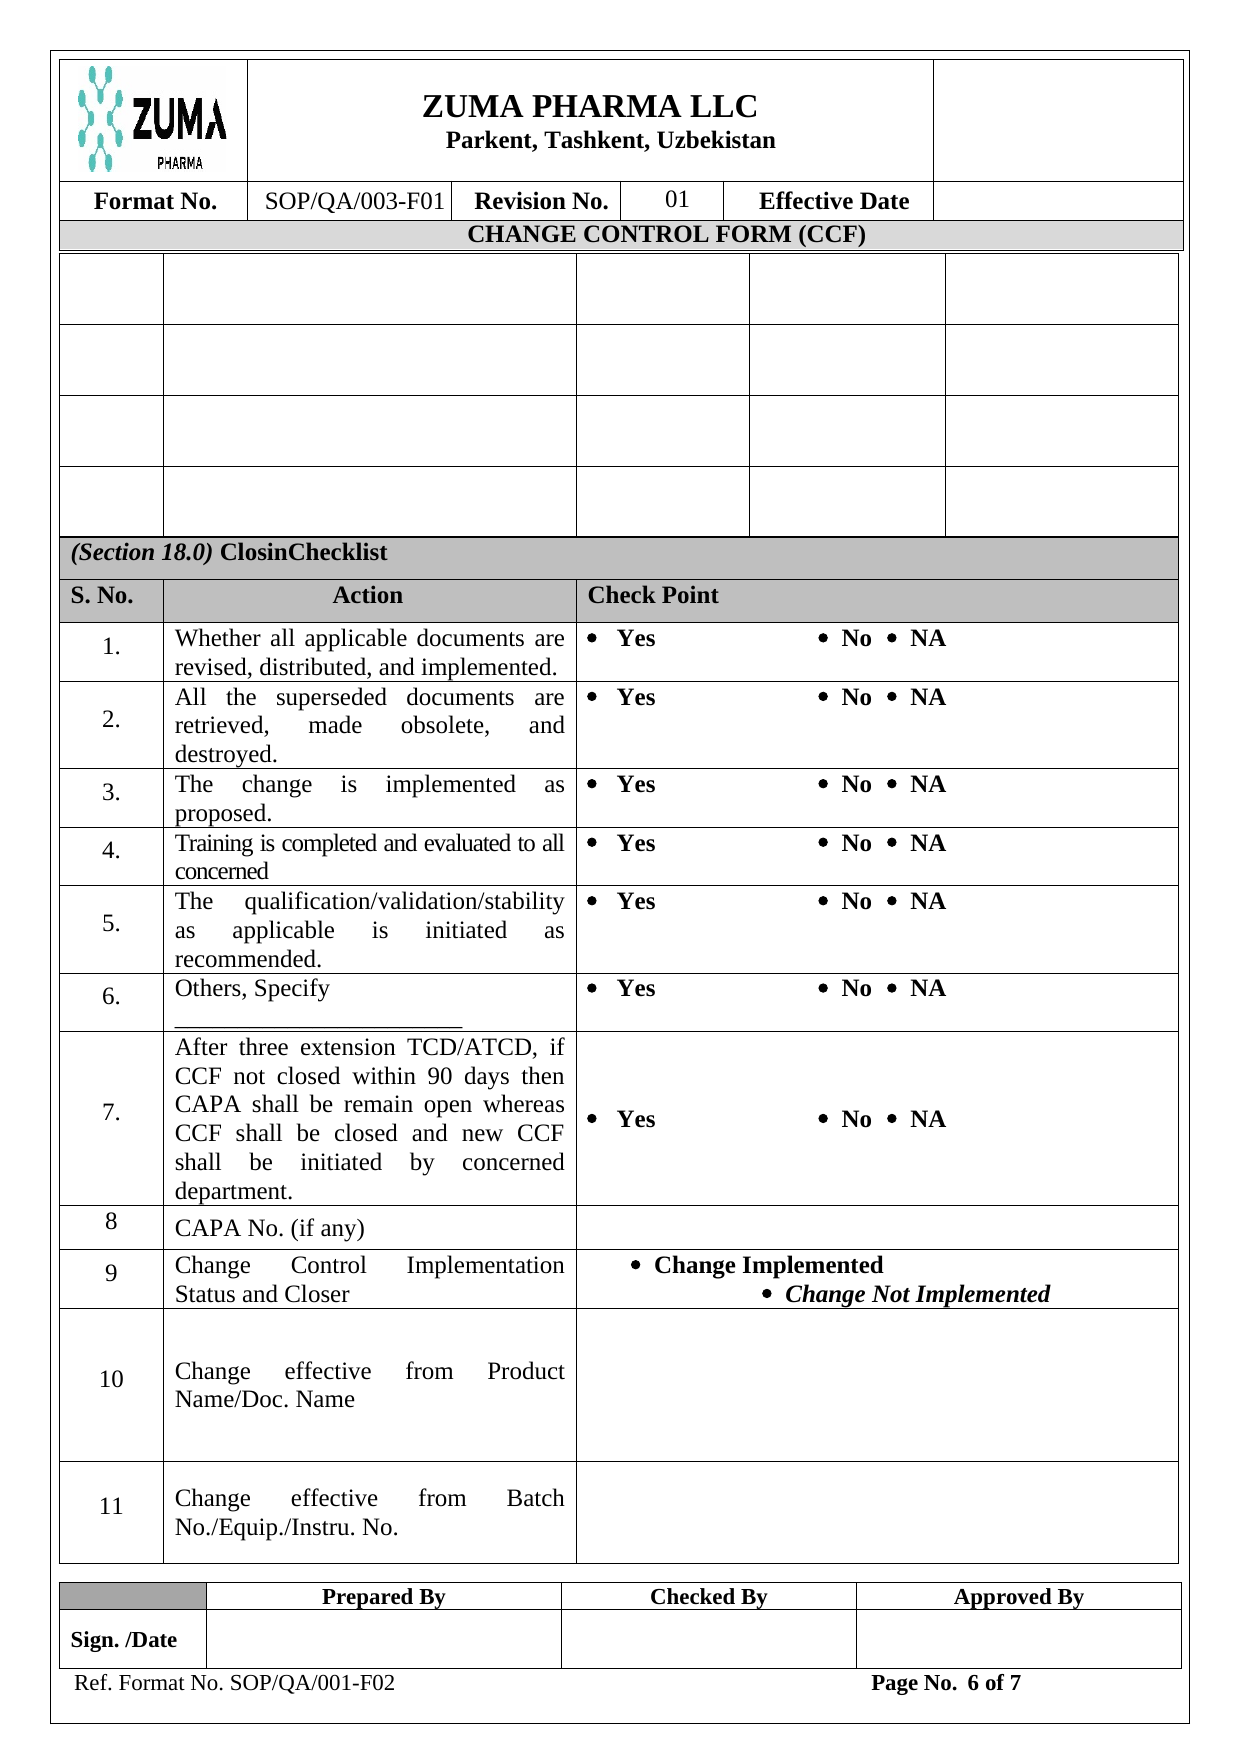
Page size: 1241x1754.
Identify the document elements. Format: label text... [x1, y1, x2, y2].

table_cell [577, 254, 749, 324]
table_cell [577, 396, 749, 466]
table_cell [60, 396, 163, 466]
table_cell [946, 396, 1178, 466]
table_cell Yes No NA [577, 623, 1178, 681]
table_cell Yes No NA [577, 682, 1178, 768]
table_cell [164, 396, 576, 466]
table_cell Others, Specify _______________________ [164, 974, 576, 1031]
table_cell Yes No NA [577, 828, 1178, 885]
table_cell [946, 325, 1178, 395]
table_cell [164, 254, 576, 324]
table_cell [946, 254, 1178, 324]
table_cell Yes No NA [577, 886, 1178, 972]
table_cell Whether all applicable documents are revised, distributed, and implemented. [164, 623, 576, 681]
table_cell 6. [60, 974, 163, 1031]
table_cell [164, 467, 576, 536]
table_cell 1. [60, 623, 163, 681]
table_cell [750, 254, 945, 324]
table_cell Check Point [577, 580, 1178, 622]
table_cell Yes No NA [577, 974, 1178, 1031]
table_cell Yes No NA [577, 1032, 1178, 1204]
picture [78, 66, 227, 172]
table_cell The change is implemented as proposed. [164, 769, 576, 827]
table_cell The qualification/validation/stability as applicable is initiated as recommended. [164, 886, 576, 972]
table_cell Change effective from Batch No./Equip./Instru. No. [164, 1462, 576, 1563]
table_cell [577, 1309, 1178, 1461]
table_cell Training is completed and evaluated to all concerned [164, 828, 576, 885]
table_cell 10 [60, 1309, 163, 1461]
table_cell Change Control Implementation Status and Closer [164, 1250, 576, 1308]
table_cell 3. [60, 769, 163, 827]
table_cell Yes No NA [577, 769, 1178, 827]
table_cell [946, 467, 1178, 536]
table_cell Change effective from Product Name/Doc. Name [164, 1309, 576, 1461]
table_cell (Section 18.0) ClosinChecklist [60, 538, 1178, 579]
table_cell 5. [60, 886, 163, 972]
table_cell [577, 467, 749, 536]
table_cell 9 [60, 1250, 163, 1308]
table_cell After three extension TCD/ATCD, if CCF not closed within 90 days then CAPA shall be remain open whereas CCF shall be closed and new CCF shall be initiated by concerned department. [164, 1032, 576, 1204]
table_cell 4. [60, 828, 163, 885]
table_cell [60, 325, 163, 395]
table_cell [577, 325, 749, 395]
table_cell Change Implemented Change Not Implemented [577, 1250, 1178, 1308]
table_cell 11 [60, 1462, 163, 1563]
table_cell [60, 467, 163, 536]
table_cell 2. [60, 682, 163, 768]
table_cell CAPA No. (if any) [164, 1206, 576, 1249]
table_cell [60, 254, 163, 324]
table_cell 8 [60, 1206, 163, 1249]
table_cell S. No. [60, 580, 163, 622]
table_cell [750, 467, 945, 536]
table_cell All the superseded documents are retrieved, made obsolete, and destroyed. [164, 682, 576, 768]
table_cell [577, 1206, 1178, 1249]
table_cell [750, 396, 945, 466]
table_cell [750, 325, 945, 395]
table_cell Action [164, 580, 576, 622]
table_cell 7. [60, 1032, 163, 1204]
table_cell [577, 1462, 1178, 1563]
table_cell [164, 325, 576, 395]
